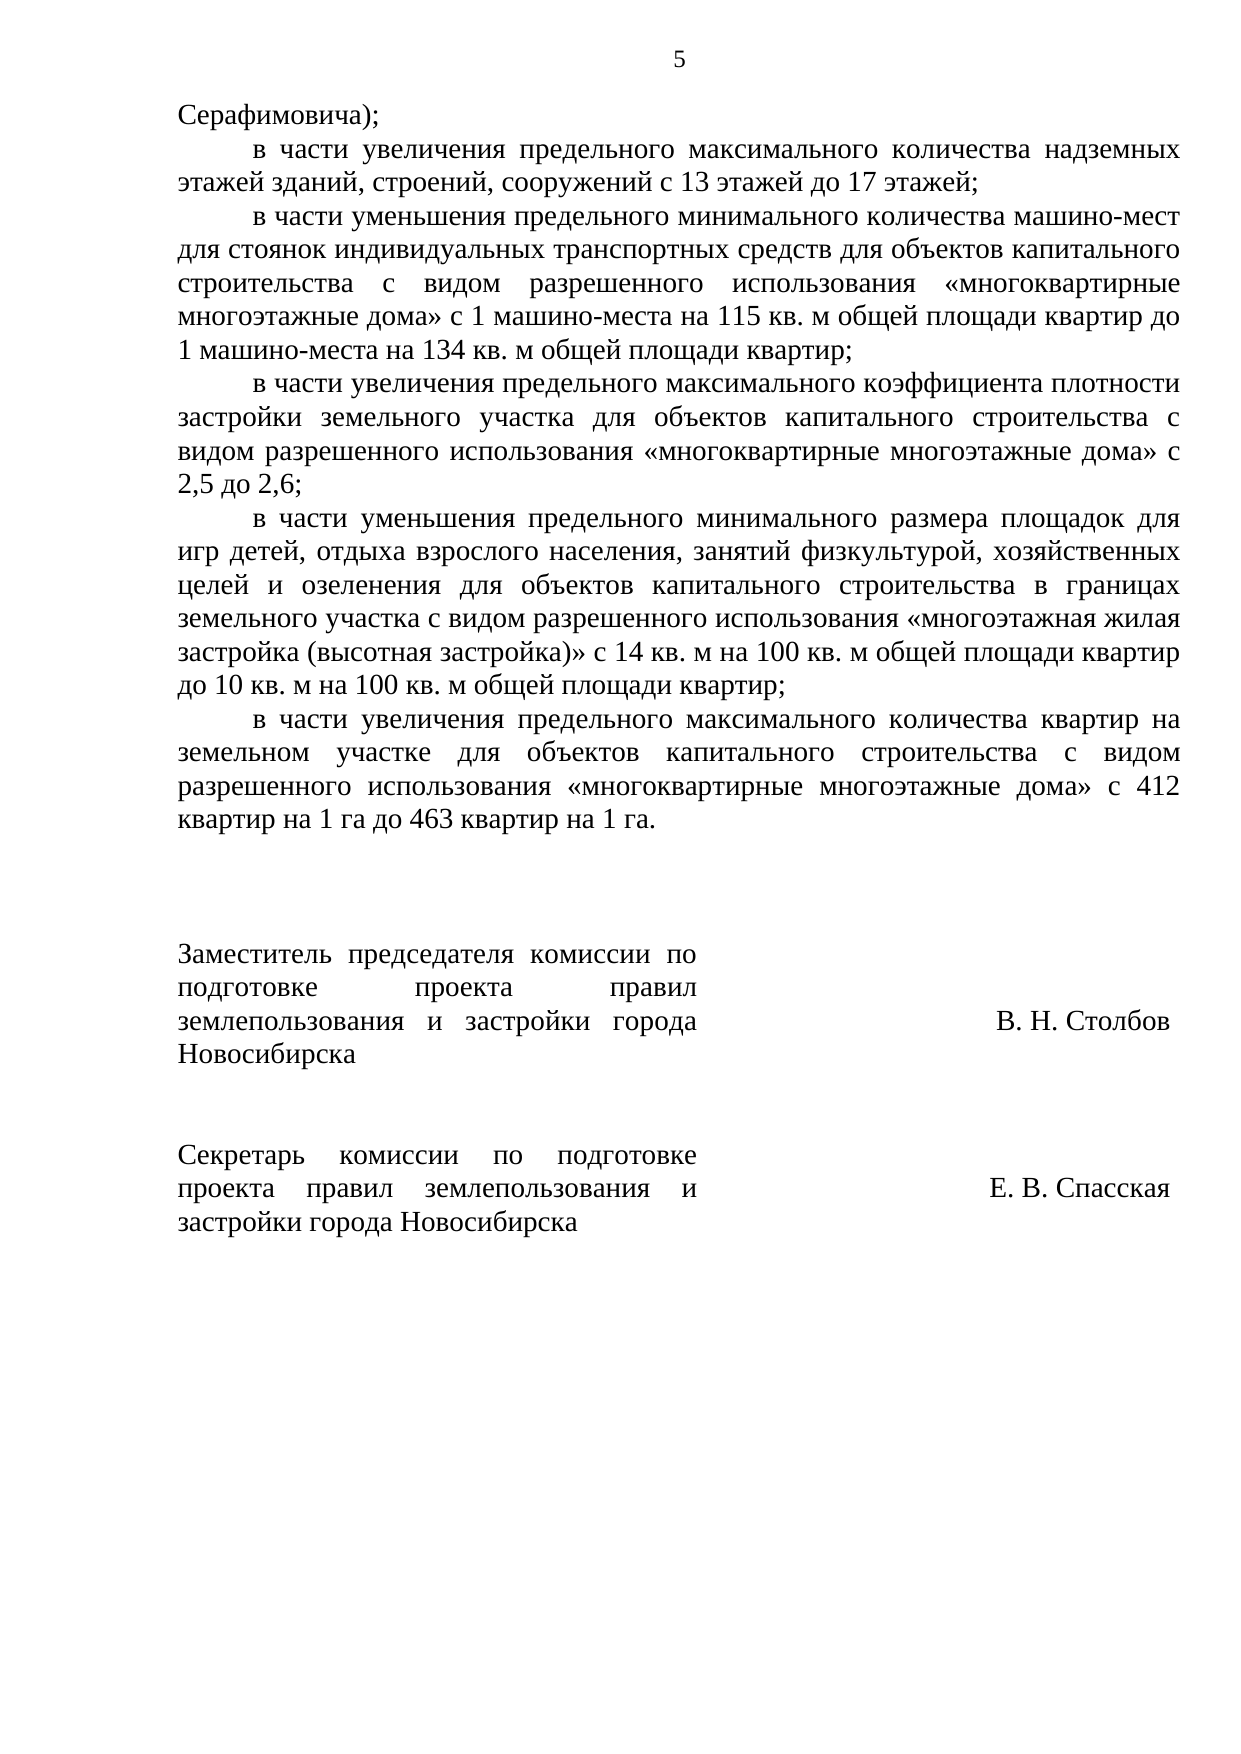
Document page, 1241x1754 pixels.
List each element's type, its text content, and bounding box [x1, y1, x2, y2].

table_cell Е. В. Спасская [709, 1070, 1181, 1238]
text в части увеличения предельного максимального коэффициента плотности застройки земельного участка для объектов капитального строительства с видом разрешенного использования «многоквартирные многоэтажные дома» с 2,5 до 2,6; [177, 366, 1181, 500]
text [177, 97, 1181, 131]
text в части уменьшения предельного минимального количества машино-мест для стоянок индивидуальных транспортных средств для объектов капитального строительства с видом разрешенного использования «многоквартирные многоэтажные дома» с 1 машино-места на 115 кв. м общей площади квартир до 1 машино-места на 134 кв. м общей площади квартир; [177, 198, 1181, 366]
table_header В. Н. Столбов [709, 936, 1181, 1070]
text в части уменьшения предельного минимального размера площадок для игр детей, отдыха взрослого населения, занятий физкультурой, хозяйственных целей и озеленения для объектов капитального строительства в границах земельного участка с видом разрешенного использования «многоэтажная жилая застройка (высотная застройка)» с 14 кв. м на 100 кв. м общей площади квартир до 10 кв. м на 100 кв. м общей площади квартир; [177, 500, 1181, 701]
table_cell Секретарь комиссии по подготовке проекта правил землепользования и застройки города Новосибирска [166, 1070, 709, 1238]
table_header Заместитель председателя комиссии по подготовке проекта правил землепользования и застройки города Новосибирска [166, 936, 709, 1070]
text в части увеличения предельного максимального количества квартир на земельном участке для объектов капитального строительства с видом разрешенного использования «многоквартирные многоэтажные дома» с 412 квартир на 1 га до 463 квартир на 1 га. [177, 701, 1181, 835]
text в части увеличения предельного максимального количества надземных этажей зданий, строений, сооружений с 13 этажей до 17 этажей; [177, 131, 1181, 198]
